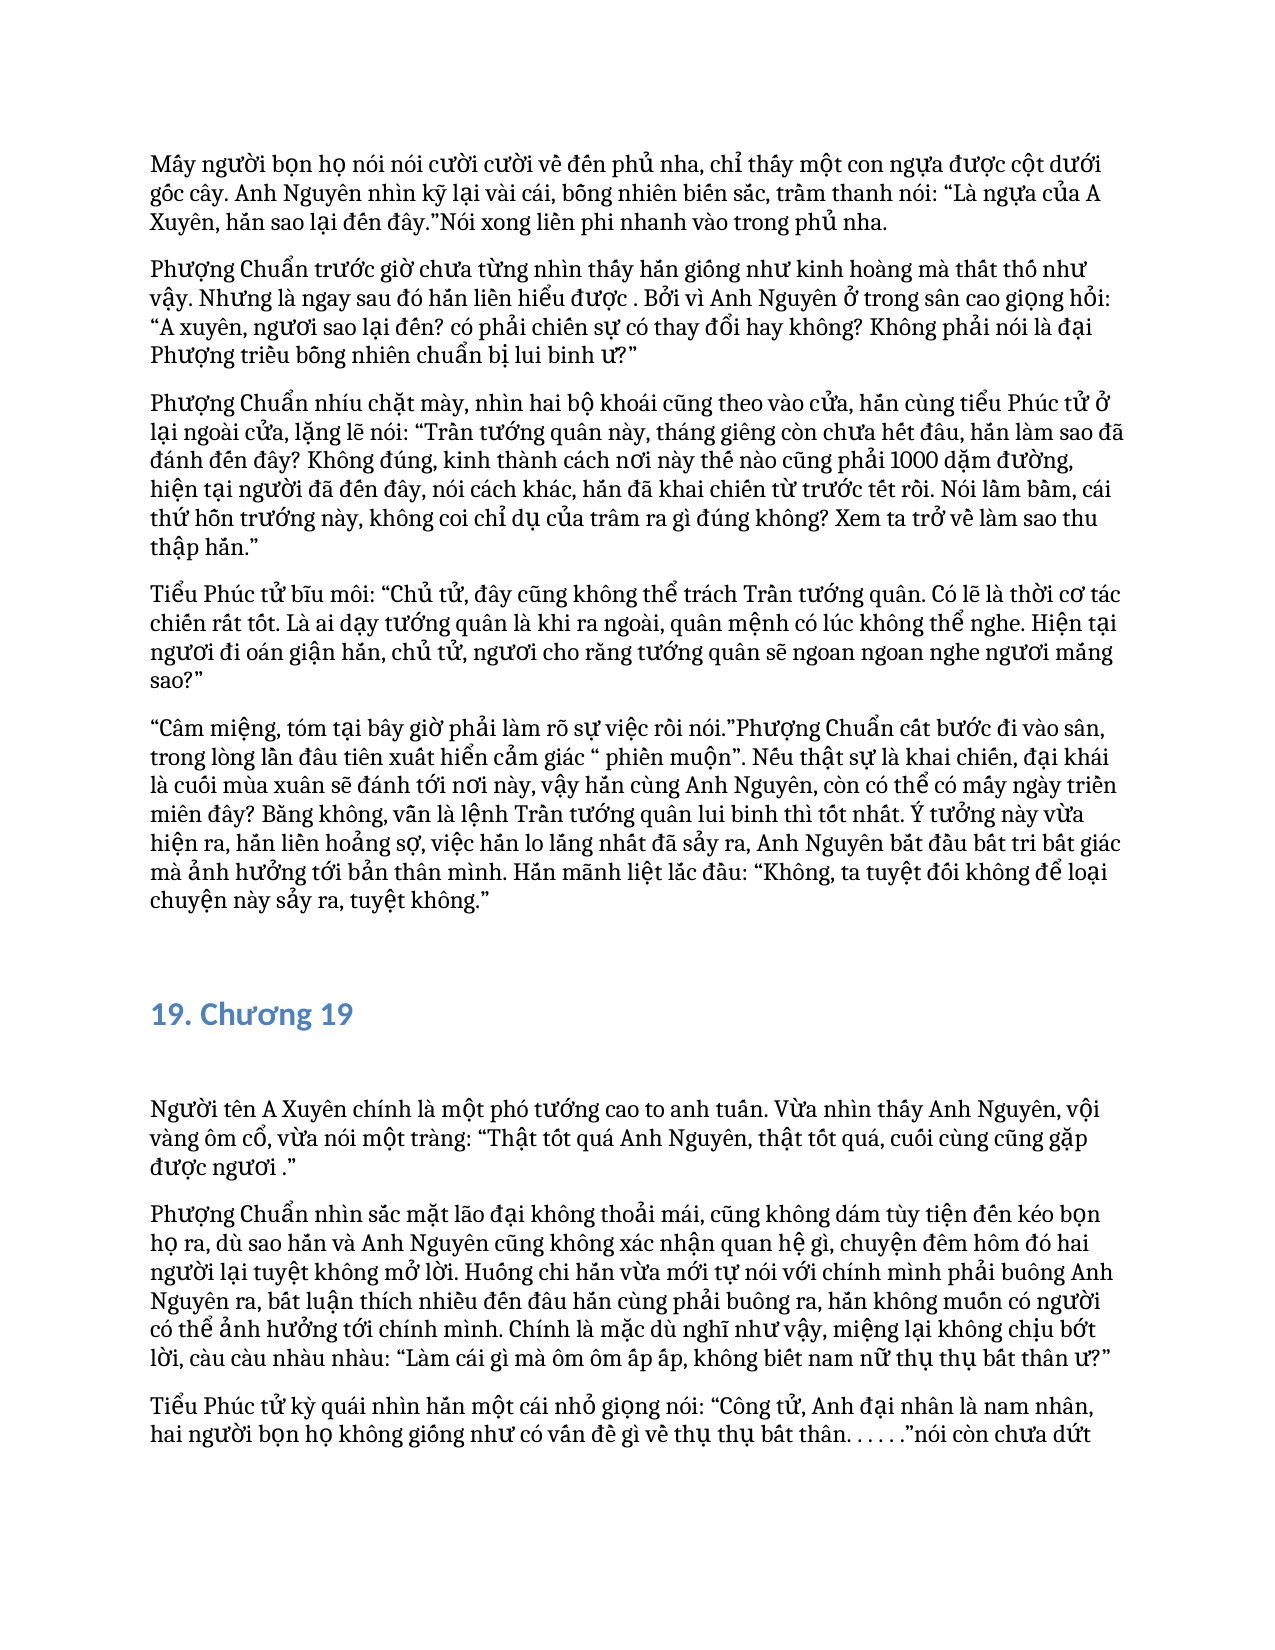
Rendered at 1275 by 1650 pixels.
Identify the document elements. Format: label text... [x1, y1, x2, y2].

text Phượng Chuẩn trước giờ chưa từng nhìn thấy hắn giống như kinh hoàng mà thất thố như vậy. Nhưng là ngay sau đó hắn liền hiểu được . Bởi vì Anh Nguyên ở trong sân cao giọng hỏi: “A xuyên, ngươi sao lại đến? có phải chiến sự có thay đổi hay không? Không phải nói là đại Phượng triều bỗng nhiên chuẩn bị lui binh ư?” [150, 255, 1125, 370]
text Tiểu Phúc tử bĩu môi: “Chủ tử, đây cũng không thể trách Trần tướng quân. Có lẽ là thời cơ tác chiến rất tốt. Là ai dạy tướng quân là khi ra ngoài, quân mệnh có lúc không thể nghe. Hiện tại ngươi đi oán giận hắn, chủ tử, ngươi cho rằng tướng quân sẽ ngoan ngoan nghe ngươi mắng sao?” [150, 580, 1125, 695]
text Phượng Chuẩn nhíu chặt mày, nhìn hai bộ khoái cũng theo vào cửa, hắn cùng tiểu Phúc tử ở lại ngoài cửa, lặng lẽ nói: “Trần tướng quân này, tháng giêng còn chưa hết đâu, hắn làm sao đã đánh đến đây? Không đúng, kinh thành cách nơi này thế nào cũng phải 1000 dặm đường, hiện tại người đã đến đây, nói cách khác, hắn đã khai chiến từ trước tết rồi. Nói lầm bầm, cái thứ hỗn trướng này, không coi chỉ dụ của trâm ra gì đúng không? Xem ta trở về làm sao thu thập hắn.” [150, 389, 1125, 561]
text Mấy người bọn họ nói nói cười cười về đến phủ nha, chỉ thấy một con ngựa được cột dưới gốc cây. Anh Nguyên nhìn kỹ lại vài cái, bỗng nhiên biến sắc, trầm thanh nói: “Là ngựa của A Xuyên, hắn sao lại đến đây.”Nói xong liền phi nhanh vào trong phủ nha. [150, 150, 1125, 236]
subtitle 19. Chương 19 [150, 993, 1125, 1034]
text Người tên A Xuyên chính là một phó tướng cao to anh tuấn. Vừa nhìn thấy Anh Nguyên, vội vàng ôm cổ, vừa nói một tràng: “Thật tốt quá Anh Nguyên, thật tốt quá, cuối cùng cũng gặp được ngươi .” [150, 1038, 1125, 1182]
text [150, 1392, 1125, 1449]
text Phượng Chuẩn nhìn sắc mặt lão đại không thoải mái, cũng không dám tùy tiện đến kéo bọn họ ra, dù sao hắn và Anh Nguyên cũng không xác nhận quan hệ gì, chuyện đêm hôm đó hai người lại tuyệt không mở lời. Huống chi hắn vừa mới tự nói với chính mình phải buông Anh Nguyên ra, bất luận thích nhiều đến đâu hắn cùng phải buông ra, hắn không muốn có người có thể ảnh hưởng tới chính mình. Chính là mặc dù nghĩ như vậy, miệng lại không chịu bớt lời, càu càu nhàu nhàu: “Làm cái gì mà ôm ôm ấp ấp, không biết nam nữ thụ thụ bất thân ư?” [150, 1200, 1125, 1373]
text “Câm miệng, tóm tại bây giờ phải làm rõ sự việc rồi nói.”Phượng Chuẩn cất bước đi vào sân, trong lòng lần đâu tiên xuất hiển cảm giác “ phiền muộn”. Nếu thật sự là khai chiến, đại khái là cuối mùa xuân sẽ đánh tới nơi này, vậy hắn cùng Anh Nguyên, còn có thể có mấy ngày triền miên đây? Bằng không, vẫn là lệnh Trần tướng quân lui binh thì tốt nhất. Ý tưởng này vừa hiện ra, hắn liền hoảng sợ, việc hắn lo lắng nhất đã sảy ra, Anh Nguyên bắt đầu bất tri bất giác mà ảnh hưởng tới bản thân mình. Hắn mãnh liệt lắc đầu: “Không, ta tuyệt đối không để loại chuyện này sảy ra, tuyệt không.” [150, 714, 1125, 972]
